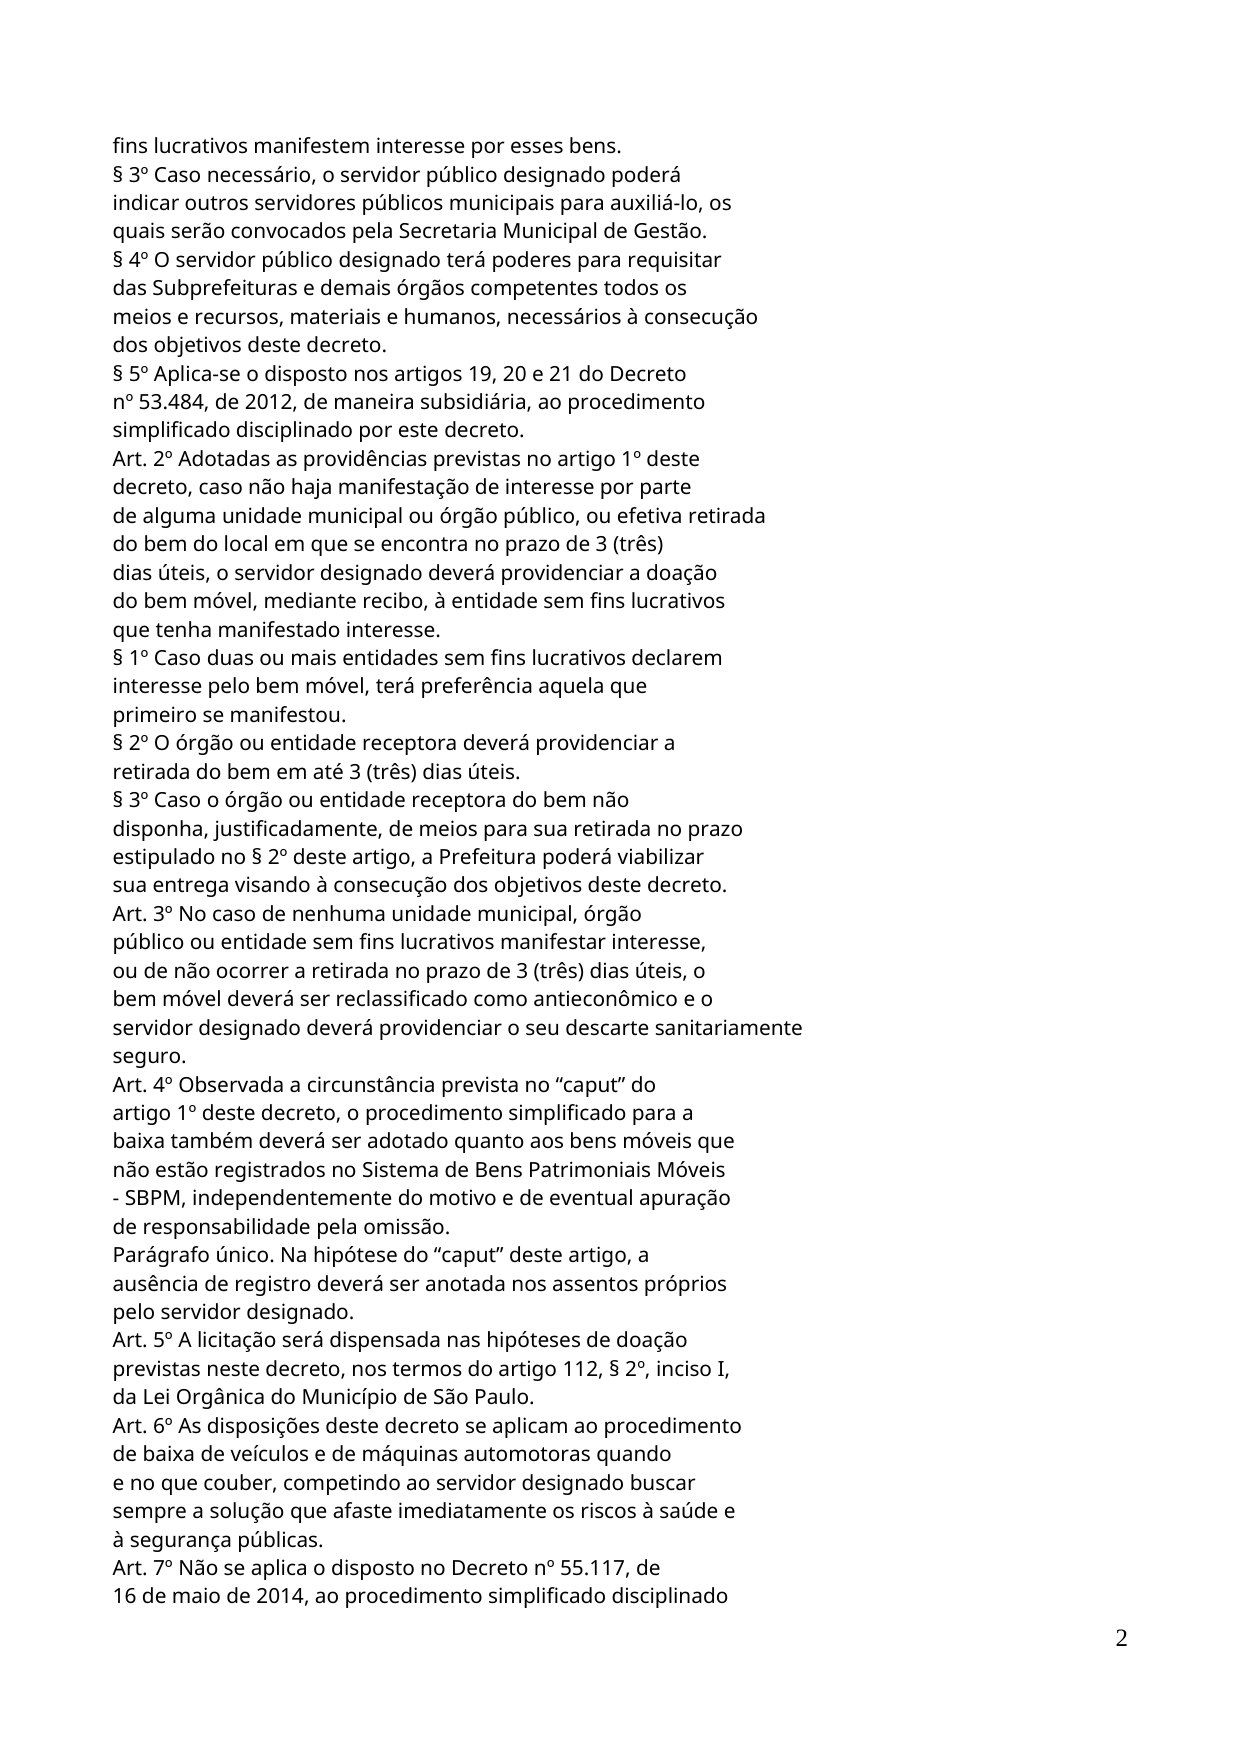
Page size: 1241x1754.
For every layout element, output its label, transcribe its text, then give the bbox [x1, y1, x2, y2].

text e no que couber, competindo ao servidor designado buscar [112, 1468, 1128, 1496]
text § 2º O órgão ou entidade receptora deverá providenciar a [112, 728, 1128, 757]
text bem móvel deverá ser reclassificado como antieconômico e o [112, 984, 1128, 1013]
text § 1º Caso duas ou mais entidades sem fins lucrativos declarem [112, 643, 1128, 672]
text seguro. [112, 1041, 1128, 1070]
text § 4º O servidor público designado terá poderes para requisitar [112, 245, 1128, 273]
text da Lei Orgânica do Município de São Paulo. [112, 1382, 1128, 1411]
text Art. 6º As disposições deste decreto se aplicam ao procedimento [112, 1411, 1128, 1439]
text que tenha manifestado interesse. [112, 615, 1128, 643]
text Art. 7º Não se aplica o disposto no Decreto nº 55.117, de [112, 1553, 1128, 1582]
text não estão registrados no Sistema de Bens Patrimoniais Móveis [112, 1155, 1128, 1183]
text Art. 5º A licitação será dispensada nas hipóteses de doação [112, 1326, 1128, 1354]
text Art. 3º No caso de nenhuma unidade municipal, órgão [112, 899, 1128, 927]
text indicar outros servidores públicos municipais para auxiliá-lo, os [112, 188, 1128, 217]
text de responsabilidade pela omissão. [112, 1212, 1128, 1240]
text primeiro se manifestou. [112, 700, 1128, 728]
text interesse pelo bem móvel, terá preferência aquela que [112, 672, 1128, 700]
text de alguma unidade municipal ou órgão público, ou efetiva retirada [112, 501, 1128, 529]
text - SBPM, independentemente do motivo e de eventual apuração [112, 1183, 1128, 1212]
text estipulado no § 2º deste artigo, a Prefeitura poderá viabilizar [112, 842, 1128, 871]
text § 5º Aplica-se o disposto nos artigos 19, 20 e 21 do Decreto [112, 359, 1128, 387]
text à segurança públicas. [112, 1525, 1128, 1553]
text sua entrega visando à consecução dos objetivos deste decreto. [112, 871, 1128, 899]
text retirada do bem em até 3 (três) dias úteis. [112, 757, 1128, 785]
text Parágrafo único. Na hipótese do “caput” deste artigo, a [112, 1240, 1128, 1269]
text baixa também deverá ser adotado quanto aos bens móveis que [112, 1127, 1128, 1155]
text § 3º Caso o órgão ou entidade receptora do bem não [112, 785, 1128, 814]
text decreto, caso não haja manifestação de interesse por parte [112, 472, 1128, 501]
text do bem móvel, mediante recibo, à entidade sem fins lucrativos [112, 586, 1128, 615]
text ausência de registro deverá ser anotada nos assentos próprios [112, 1269, 1128, 1297]
text quais serão convocados pela Secretaria Municipal de Gestão. [112, 217, 1128, 245]
text de baixa de veículos e de máquinas automotoras quando [112, 1439, 1128, 1468]
text do bem do local em que se encontra no prazo de 3 (três) [112, 529, 1128, 558]
text Art. 4º Observada a circunstância prevista no “caput” do [112, 1070, 1128, 1098]
text fins lucrativos manifestem interesse por esses bens. [112, 131, 1128, 160]
text ou de não ocorrer a retirada no prazo de 3 (três) dias úteis, o [112, 956, 1128, 984]
text meios e recursos, materiais e humanos, necessários à consecução [112, 302, 1128, 330]
text dias úteis, o servidor designado deverá providenciar a doação [112, 558, 1128, 586]
text pelo servidor designado. [112, 1297, 1128, 1326]
text público ou entidade sem fins lucrativos manifestar interesse, [112, 927, 1128, 956]
text dos objetivos deste decreto. [112, 330, 1128, 359]
text artigo 1º deste decreto, o procedimento simplificado para a [112, 1098, 1128, 1127]
text sempre a solução que afaste imediatamente os riscos à saúde e [112, 1496, 1128, 1525]
text previstas neste decreto, nos termos do artigo 112, § 2º, inciso I, [112, 1354, 1128, 1382]
text 16 de maio de 2014, ao procedimento simplificado disciplinado [112, 1582, 1128, 1610]
text das Subprefeituras e demais órgãos competentes todos os [112, 273, 1128, 302]
text nº 53.484, de 2012, de maneira subsidiária, ao procedimento [112, 387, 1128, 416]
text Art. 2º Adotadas as providências previstas no artigo 1º deste [112, 444, 1128, 472]
text simplificado disciplinado por este decreto. [112, 416, 1128, 444]
text servidor designado deverá providenciar o seu descarte sanitariamente [112, 1013, 1128, 1041]
text § 3º Caso necessário, o servidor público designado poderá [112, 160, 1128, 188]
text disponha, justificadamente, de meios para sua retirada no prazo [112, 814, 1128, 842]
